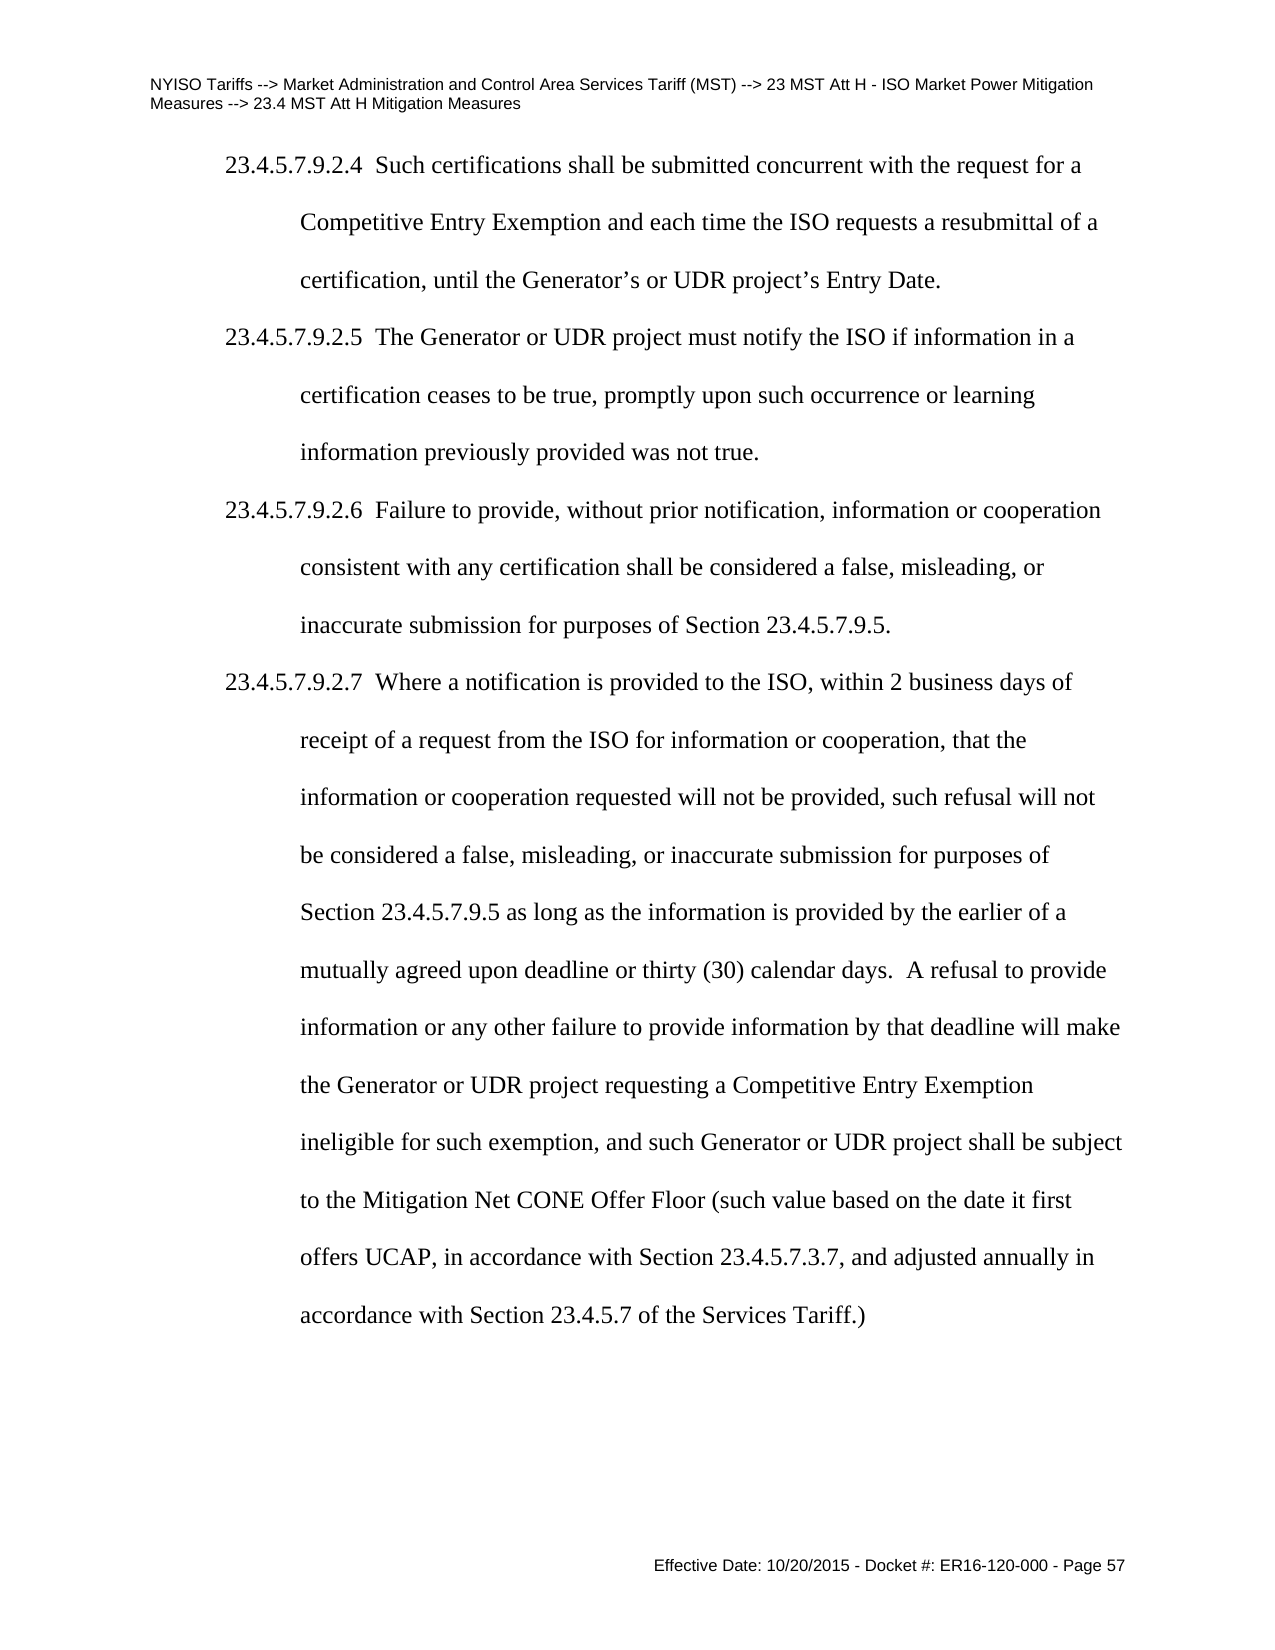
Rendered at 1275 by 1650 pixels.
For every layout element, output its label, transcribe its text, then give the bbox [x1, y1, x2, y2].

text 23.4.5.7.9.2.6 Failure to provide, without prior notification, information or cooperation consistent with any certification shall be considered a false, misleading, or inaccurate submission for purposes of Section 23.4.5.7.9.5. [225, 495, 1125, 639]
text 23.4.5.7.9.2.7 Where a notification is provided to the ISO, within 2 business days of receipt of a request from the ISO for information or cooperation, that the information or cooperation requested will not be provided, such refusal will not be considered a false, misleading, or inaccurate submission for purposes of Section 23.4.5.7.9.5 as long as the information is provided by the earlier of a mutually agreed upon deadline or thirty (30) calendar days. A refusal to provide information or any other failure to provide information by that deadline will make the Generator or UDR project requesting a Competitive Entry Exemption ineligible for such exemption, and such Generator or UDR project shall be subject to the Mitigation Net CONE Offer Floor (such value based on the date it first offers UCAP, in accordance with Section 23.4.5.7.3.7, and adjusted annually in accordance with Section 23.4.5.7 of the Services Tariff.) [225, 667, 1125, 1329]
text 23.4.5.7.9.2.4 Such certifications shall be submitted concurrent with the request for a Competitive Entry Exemption and each time the ISO requests a resubmittal of a certification, until the Generator’s or UDR project’s Entry Date. [225, 150, 1125, 294]
text 23.4.5.7.9.2.5 The Generator or UDR project must notify the ISO if information in a certification ceases to be true, promptly upon such occurrence or learning information previously provided was not true. [225, 322, 1125, 466]
